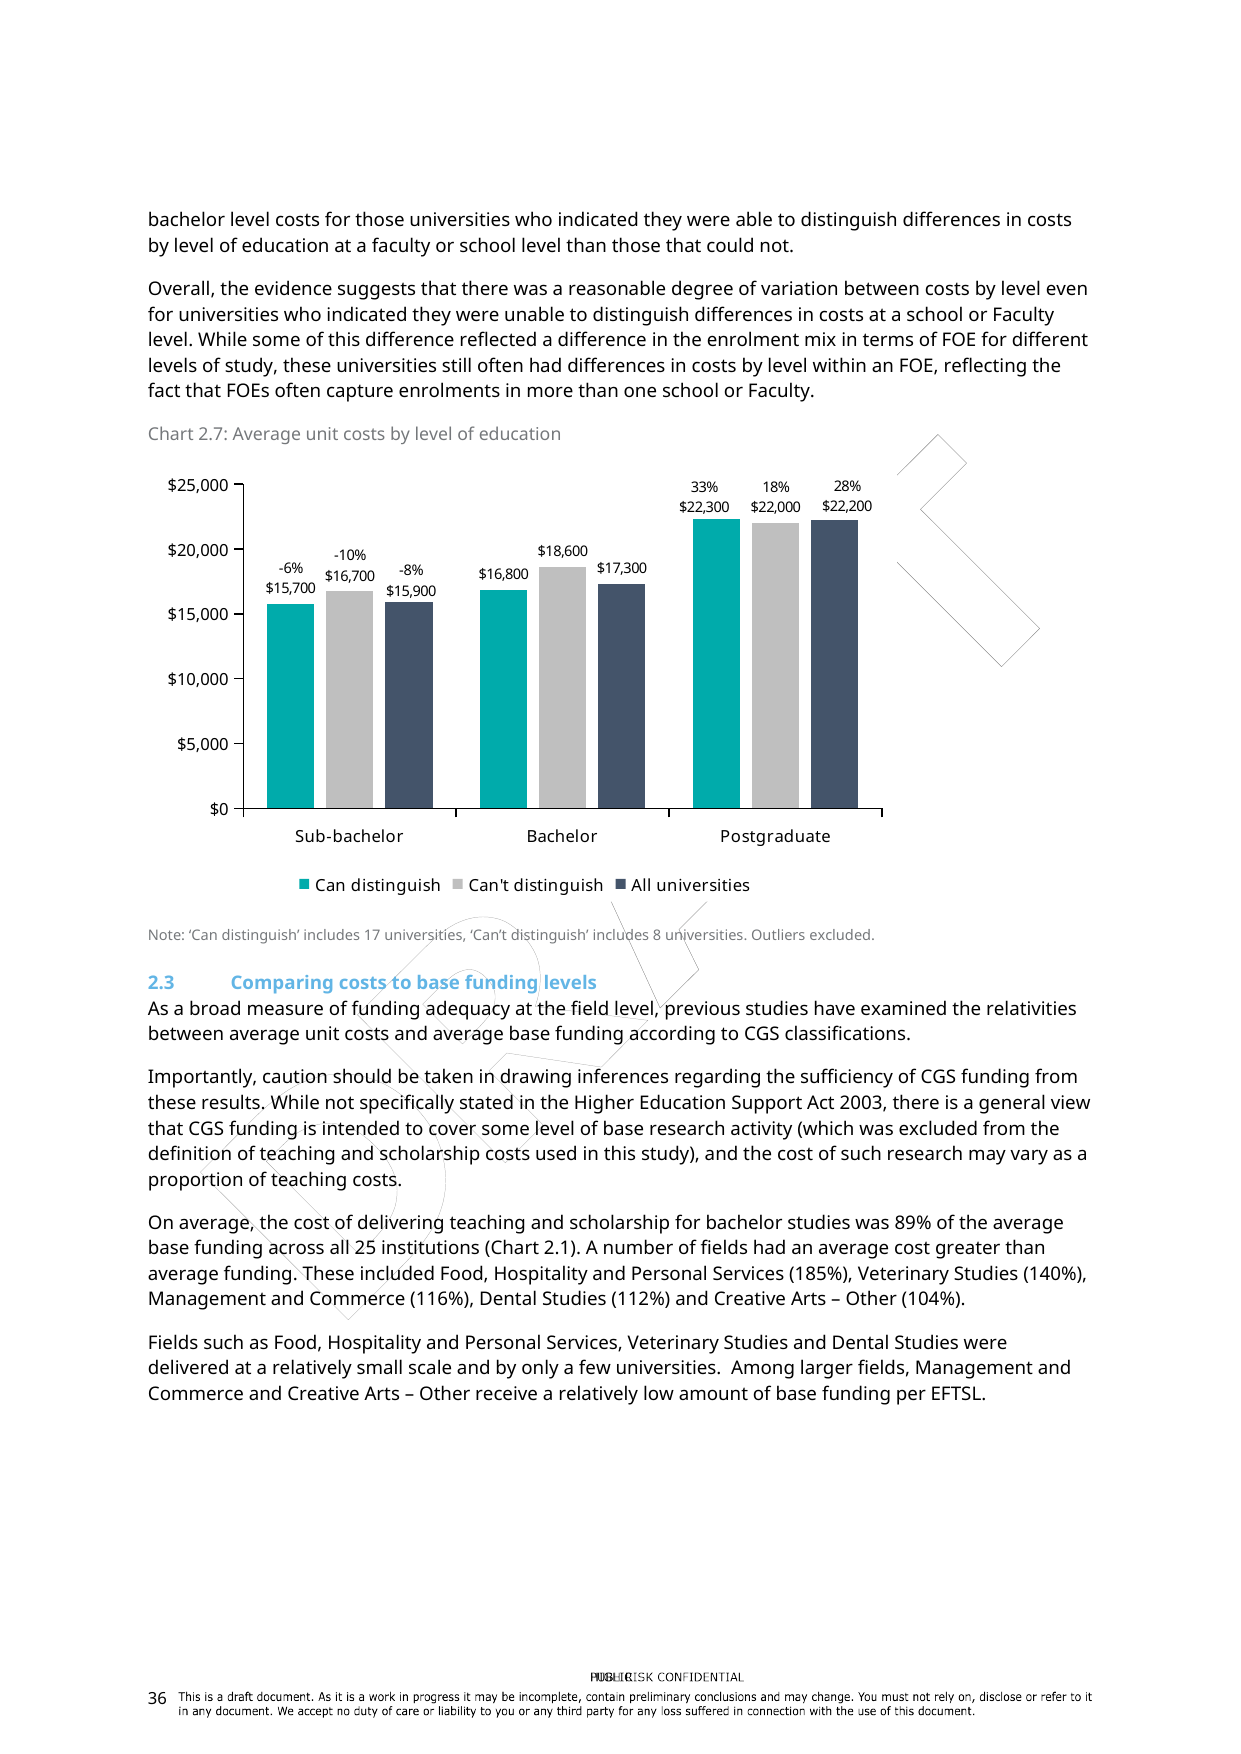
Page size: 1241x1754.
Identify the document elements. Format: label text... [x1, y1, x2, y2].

text Importantly, caution should be taken in drawing inferences regarding the sufficiency of CGS funding from these results. While not specifically stated in the Higher Education Support Act 2003, there is a general view that CGS funding is intended to cover some level of base research activity (which was excluded from the definition of teaching and scholarship costs used in this study), and the cost of such research may vary as a proportion of teaching costs. [148, 1064, 1093, 1191]
list : Average unit costs by level of education [148, 421, 1093, 446]
subtitle Comparing costs to base funding levels [148, 969, 1093, 995]
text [148, 207, 1093, 258]
text Overall, the evidence suggests that there was a reasonable degree of variation between costs by level even for universities who indicated they were unable to distinguish differences in costs at a school or Faculty level. While some of this difference reflected a difference in the enrolment mix in terms of FOE for different levels of study, these universities still often had differences in costs by level within an FOE, reflecting the fact that FOEs often capture enrolments in more than one school or Faculty. [148, 276, 1093, 403]
text As a broad measure of funding adequacy at the field level, previous studies have examined the relativities between average unit costs and average base funding according to CGS classifications. [148, 995, 1093, 1046]
text Note: ‘Can distinguish’ includes 17 universities, ‘Can’t distinguish’ includes 8 universities. Outliers excluded. [148, 919, 1093, 944]
picture [178, 1671, 1241, 1718]
text Fields such as Food, Hospitality and Personal Services, Veterinary Studies and Dental Studies were delivered at a relatively small scale and by only a few universities. Among larger fields, Management and Commerce and Creative Arts – Other receive a relatively low amount of base funding per EFTSL. [148, 1329, 1093, 1406]
text On average, the cost of delivering teaching and scholarship for bachelor studies was 89% of the average base funding across all 25 institutions (Chart 2.12). A number of fields had an average cost greater than average funding. These included Food, Hospitality and Personal Services (185%), Veterinary Studies (140%), Management and Commerce (116%), Dental Studies (112%) and Creative Arts – Other (104%). [148, 1209, 1093, 1311]
